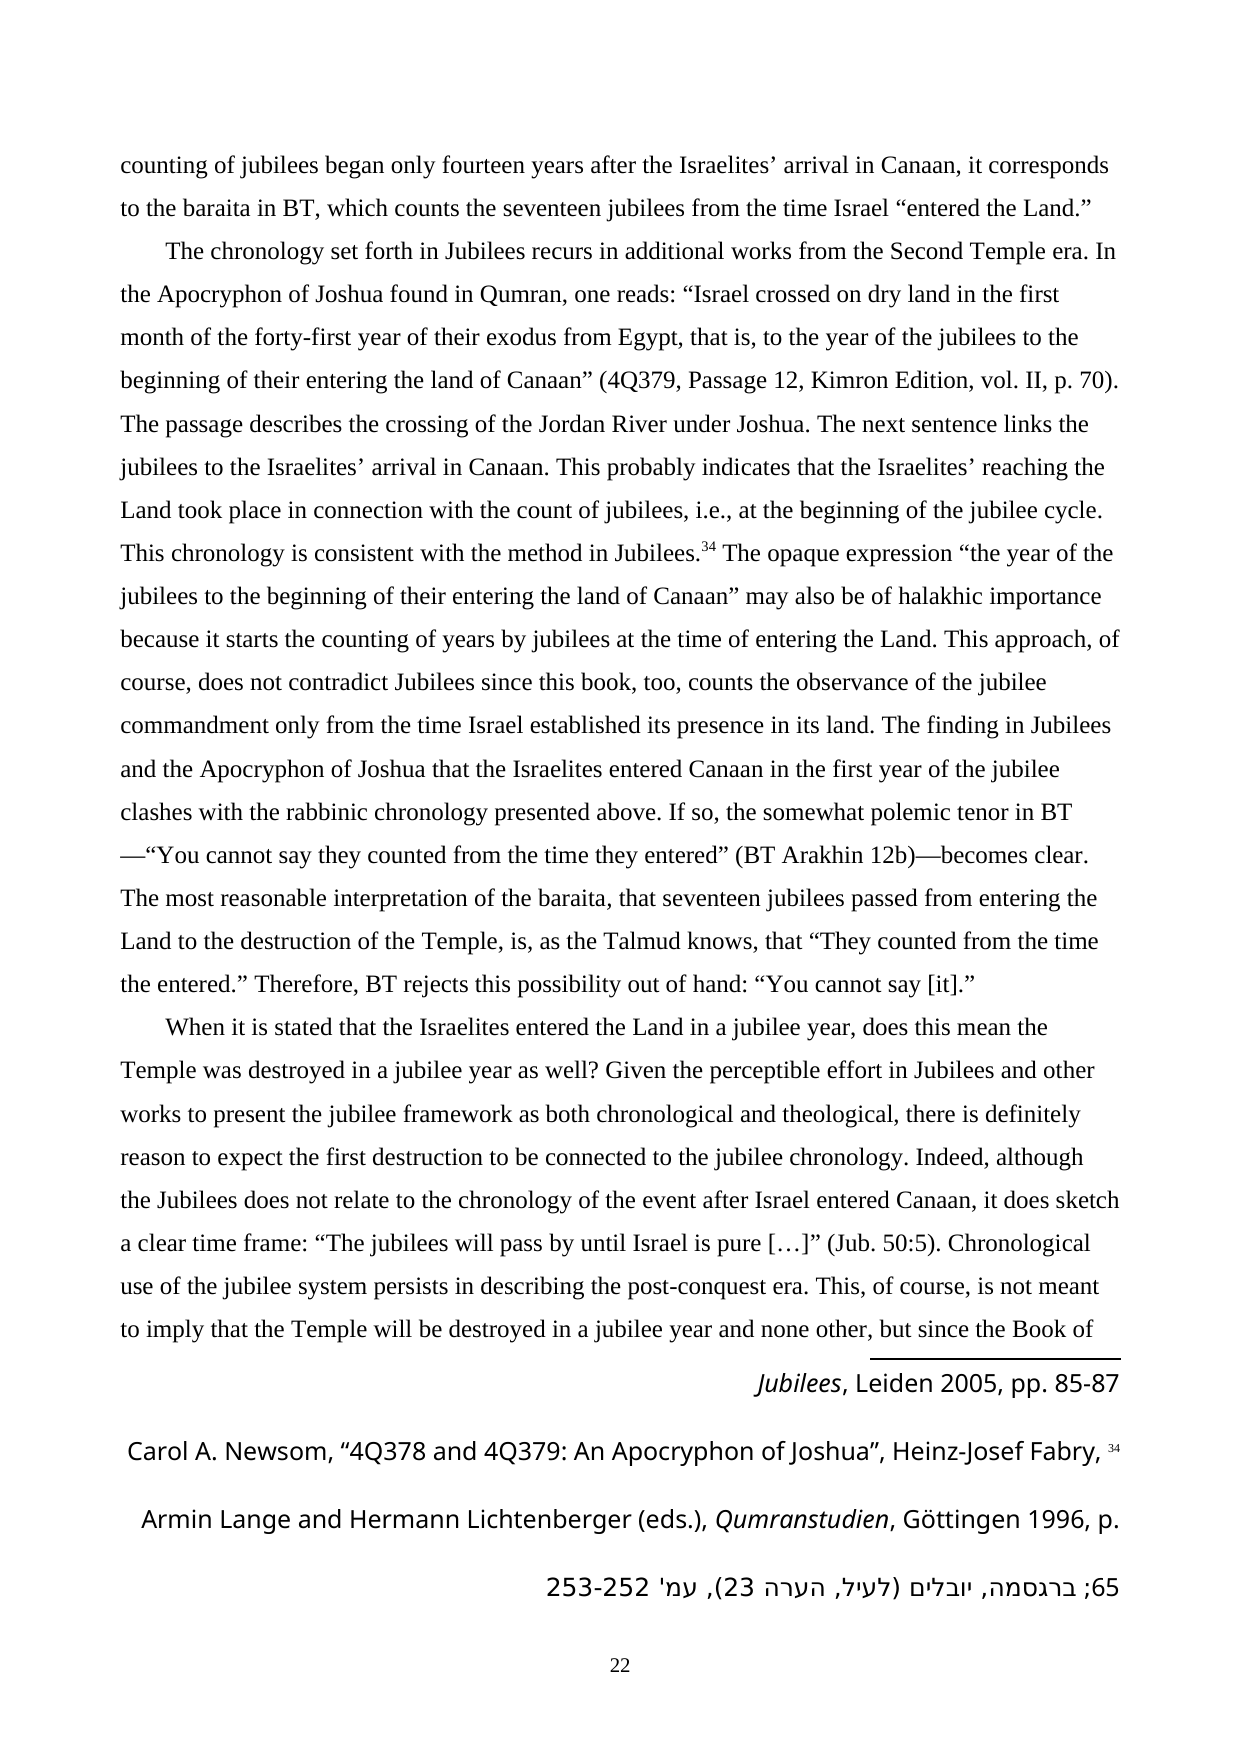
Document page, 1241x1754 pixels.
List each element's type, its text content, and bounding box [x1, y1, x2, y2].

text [120, 150, 1120, 222]
text The chronology set forth in Jubilees recurs in additional works from the Second Temple era. In the Apocryphon of Joshua found in Qumran, one reads: “Israel crossed on dry land in the first month of the forty-first year of their exodus from Egypt, that is, to the year of the jubilees to the beginning of their entering the land of Canaan” (4Q379, Passage 12, Kimron Edition, vol. II, p. 70). The passage describes the crossing of the Jordan River under Joshua. The next sentence links the jubilees to the Israelites’ arrival in Canaan. This probably indicates that the Israelites’ reaching the Land took place in connection with the count of jubilees, i.e., at the beginning of the jubilee cycle. This chronology is consistent with the method in Jubilees. The opaque expression “the year of the jubilees to the beginning of their entering the land of Canaan” may also be of halakhic importance because it starts the counting of years by jubilees at the time of entering the Land. This approach, of course, does not contradict Jubilees since this book, too, counts the observance of the jubilee commandment only from the time Israel established its presence in its land. The finding in Jubilees and the Apocryphon of Joshua that the Israelites entered Canaan in the first year of the jubilee clashes with the rabbinic chronology presented above. If so, the somewhat polemic tenor in BT—“You cannot say they counted from the time they entered” (BT Arakhin 12b)—becomes clear. The most reasonable interpretation of the baraita, that seventeen jubilees passed from entering the Land to the destruction of the Temple, is, as the Talmud knows, that “They counted from the time the entered.” Therefore, BT rejects this possibility out of hand: “You cannot say [it].” [120, 236, 1120, 998]
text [120, 1012, 1120, 1343]
